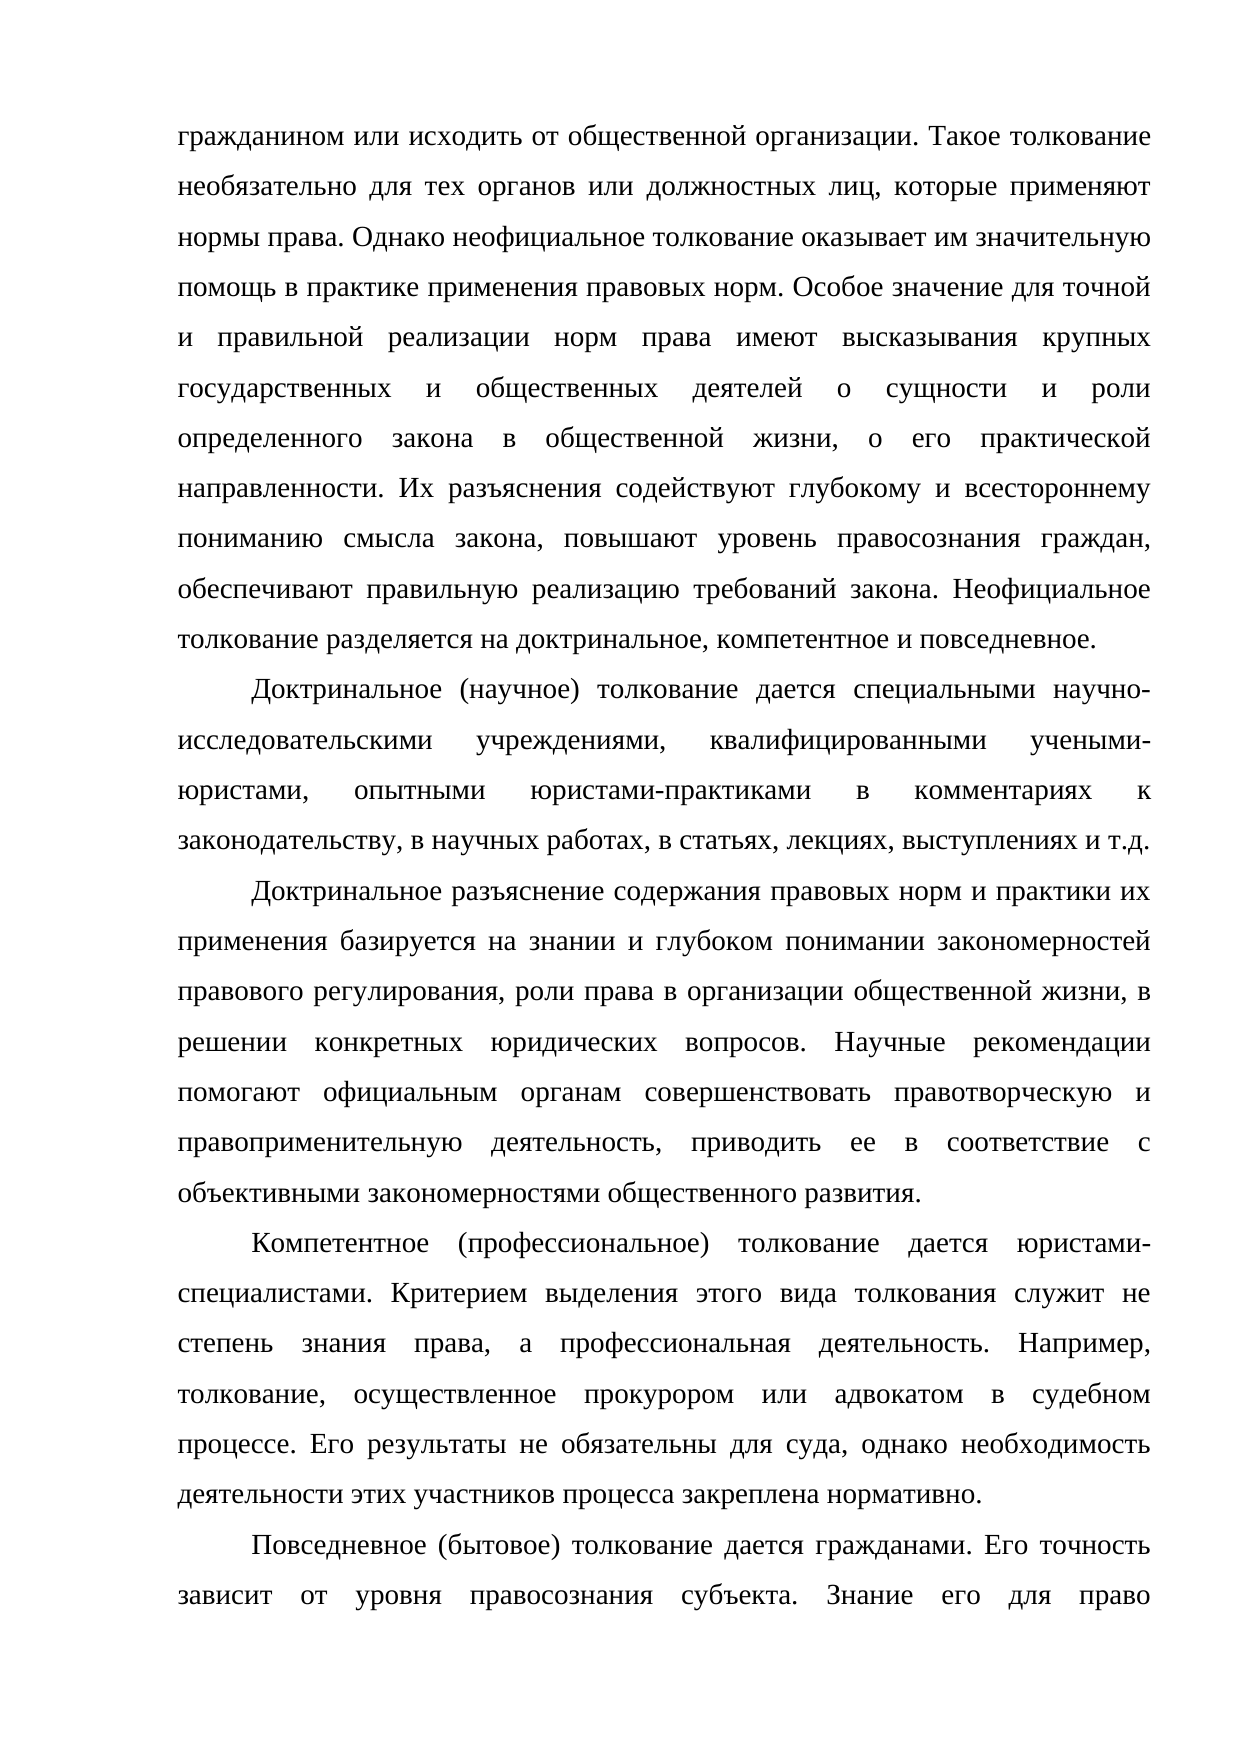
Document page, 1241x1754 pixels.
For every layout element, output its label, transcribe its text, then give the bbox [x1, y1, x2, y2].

text Доктринальное разъяснение содержания правовых норм и практики их применения базируется на знании и глубоком понимании закономерностей правового регулирования, роли права в организации общественной жизни, в решении конкретных юридических вопросов. Научные рекомендации помогают официальным органам совершенствовать правотворческую и правоприменительную деятельность, приводить ее в соответствие с объективными закономерностями общественного развития. [177, 873, 1152, 1208]
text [177, 118, 1152, 655]
text Доктринальное (научное) толкование дается специальными научно-исследовательскими учреждениями, квалифицированными учеными-юристами, опытными юристами-практиками в комментариях к законодательству, в научных работах, в статьях, лекциях, выступлениях и т.д. [177, 672, 1152, 856]
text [177, 1527, 1152, 1611]
text Компетентное (профессиональное) толкование дается юристами-специалистами. Критерием выделения этого вида толкования служит не степень знания права, а профессиональная деятельность. Например, толкование, осуществленное прокурором или адвокатом в судебном процессе. Его результаты не обязательны для суда, однако необходимость деятельности этих участников процесса закреплена нормативно. [177, 1225, 1152, 1510]
